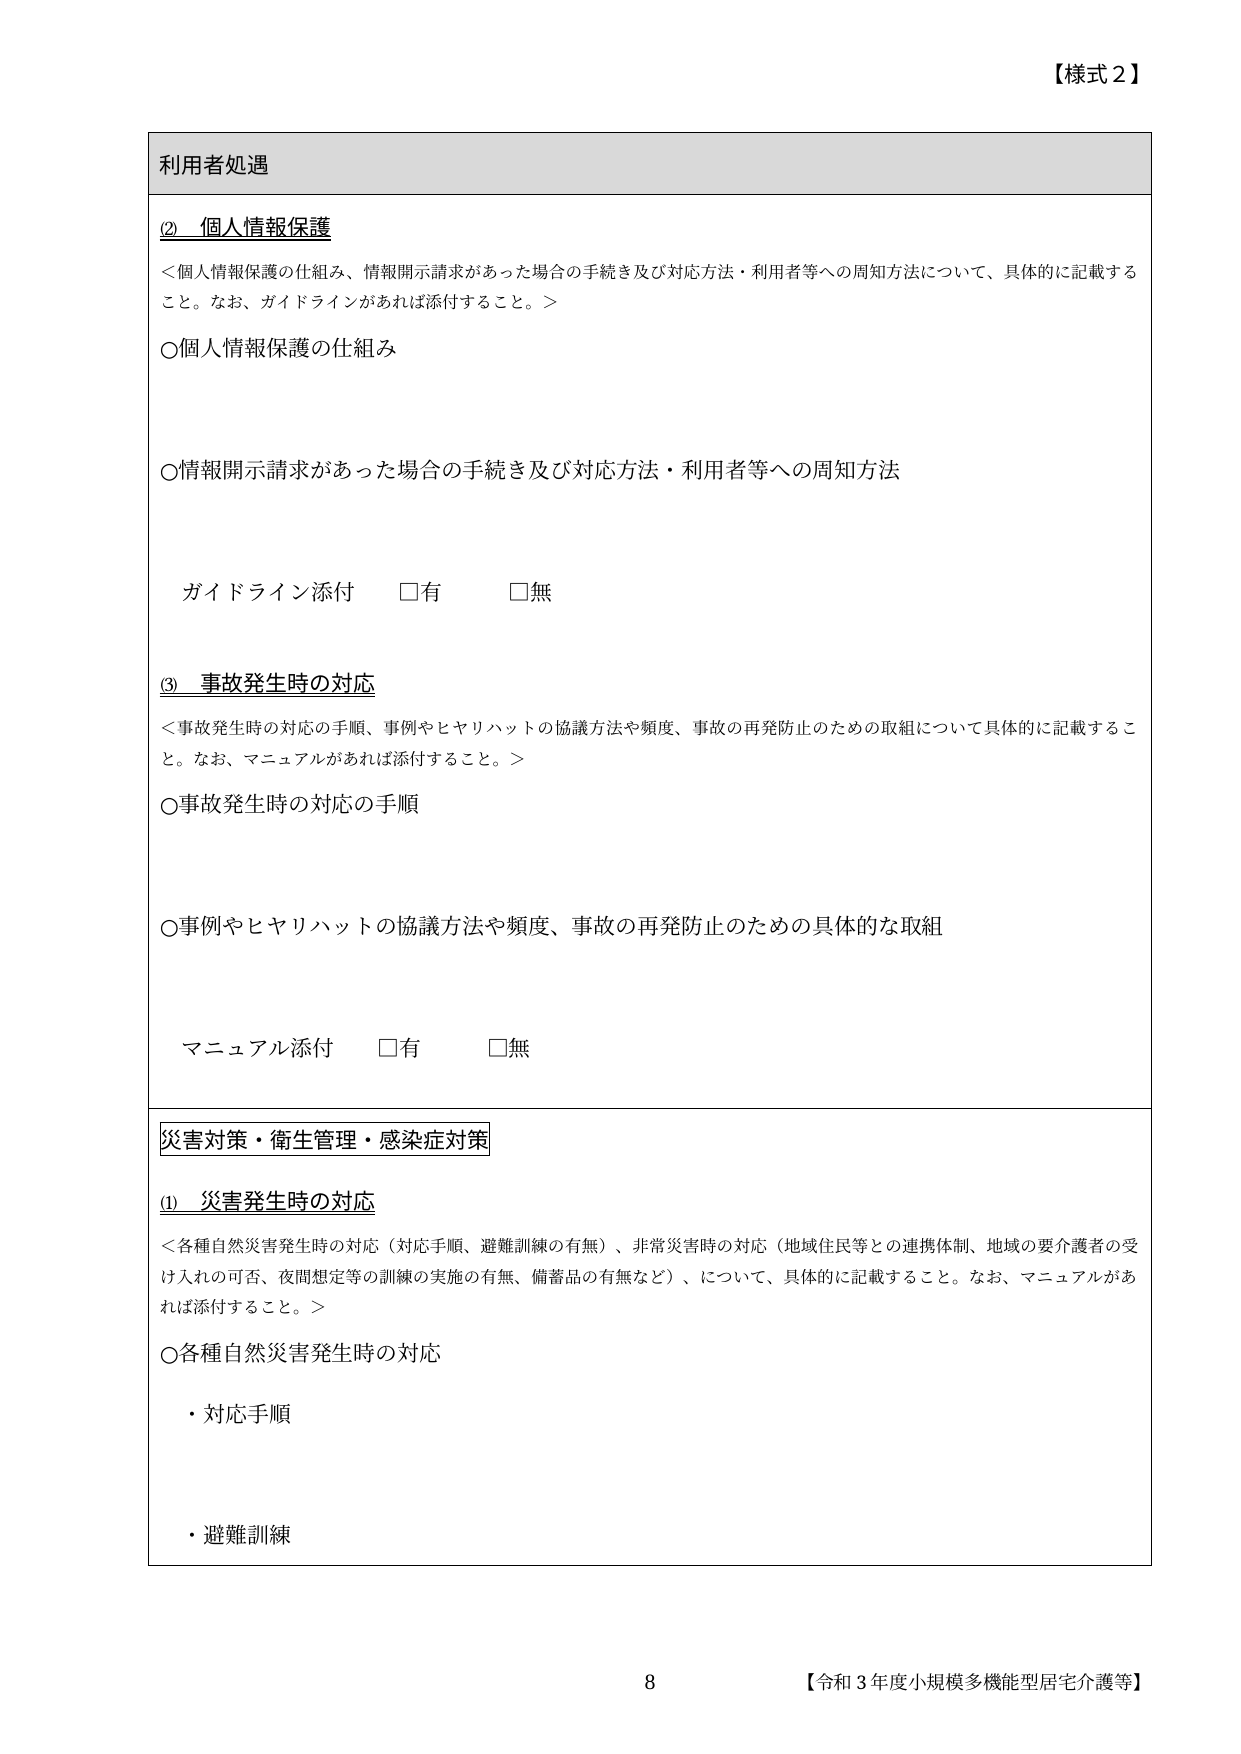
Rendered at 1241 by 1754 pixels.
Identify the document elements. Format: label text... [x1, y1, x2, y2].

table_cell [149, 1109, 1151, 1565]
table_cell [149, 195, 1151, 1108]
table_header 利用者処遇 [149, 133, 1151, 194]
